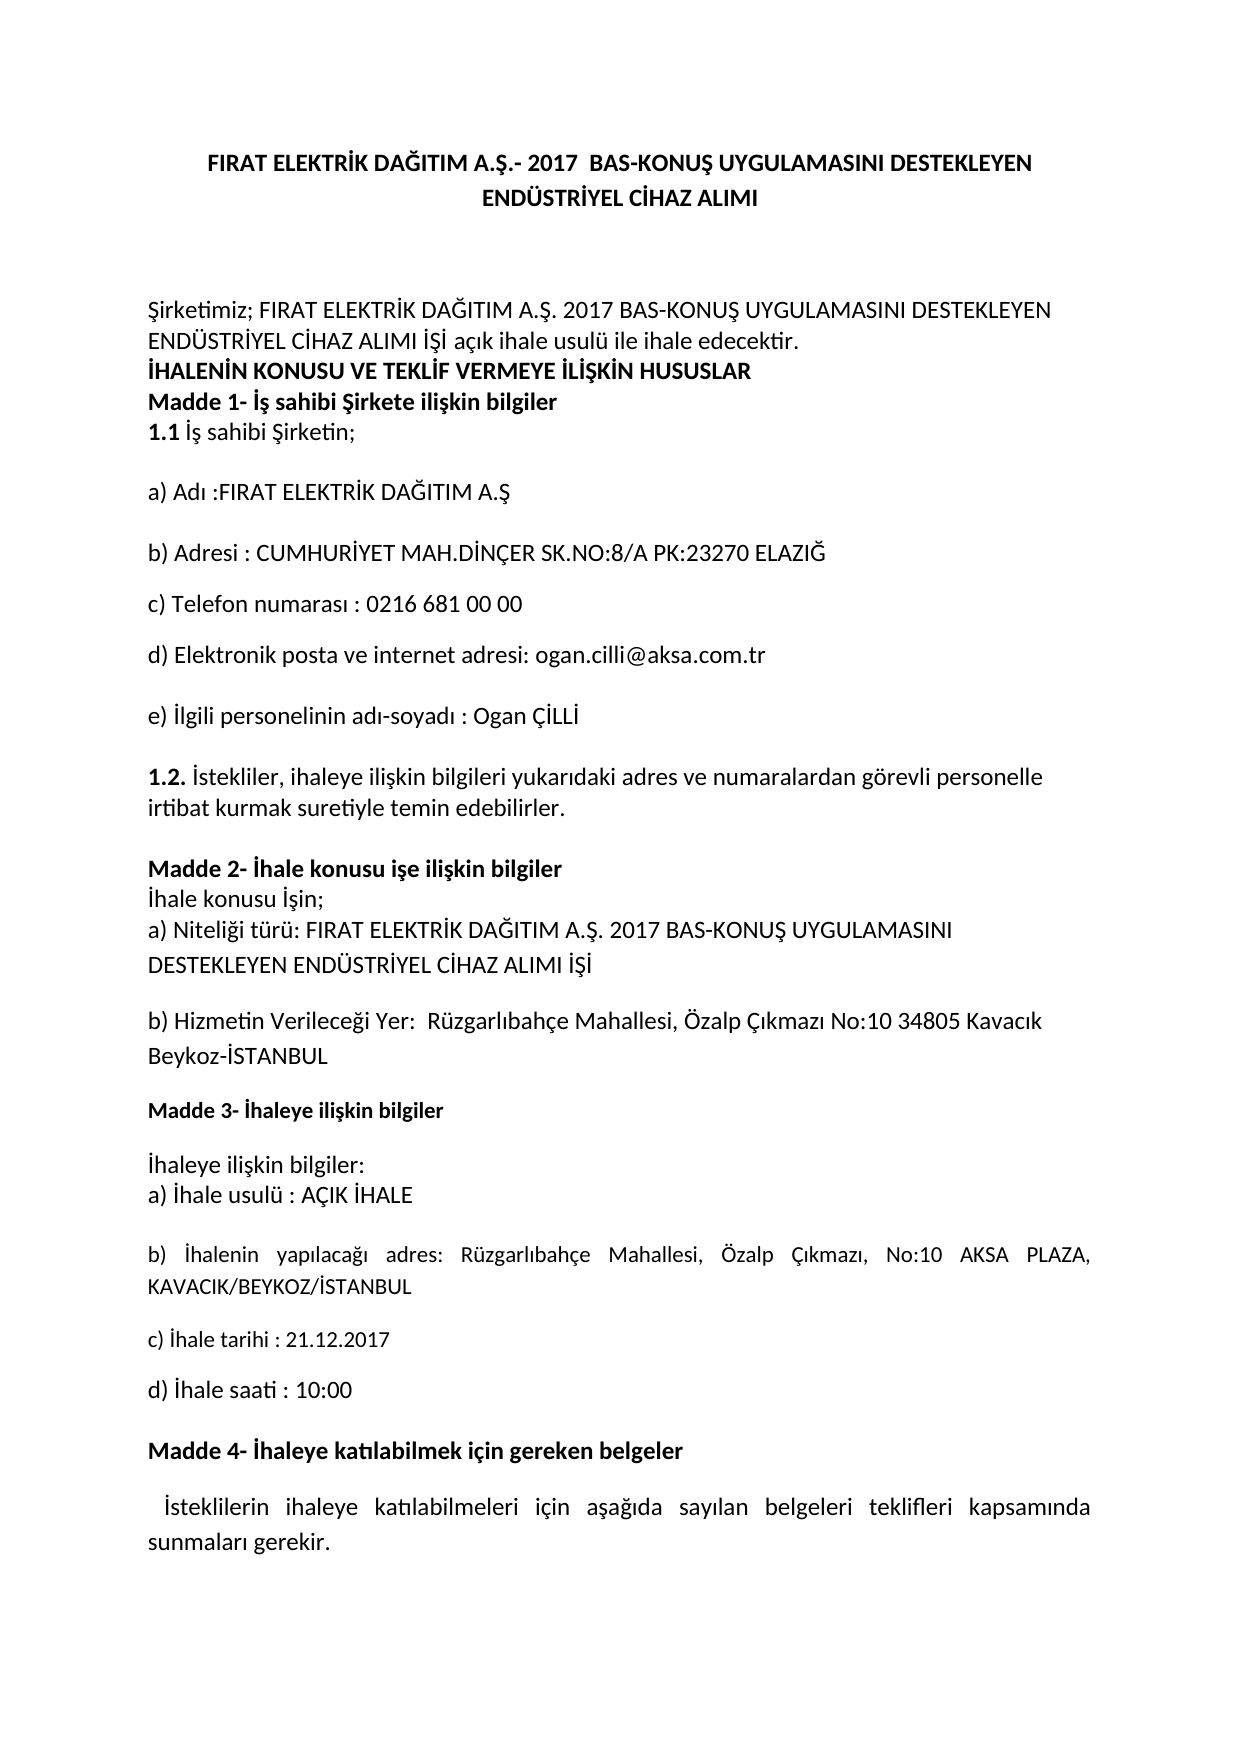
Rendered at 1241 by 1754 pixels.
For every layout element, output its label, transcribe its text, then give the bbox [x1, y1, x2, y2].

text b) İhalenin yapılacağı adres: Rüzgarlıbahçe Mahallesi, Özalp Çıkmazı, No:10 AKSA PLAZA, KAVACIK/BEYKOZ/İSTANBUL [148, 1240, 1093, 1301]
text d) Elektronik posta ve internet adresi: ogan.cilli@aksa.com.tr [148, 639, 1093, 670]
text a) Niteliği türü: FIRAT ELEKTRİK DAĞITIM A.Ş. 2017 BAS-KONUŞ UYGULAMASINI DESTEKLEYEN ENDÜSTRİYEL CİHAZ ALIMI İŞİ [148, 914, 1093, 979]
text Madde 4- İhaleye katılabilmek için gereken belgeler [148, 1435, 1093, 1466]
text c) İhale tarihi : 21.12.2017 [148, 1326, 1093, 1353]
text 1.2. İstekliler, ihaleye ilişkin bilgileri yukarıdaki adres ve numaralardan görevli personelle irtibat kurmak suretiyle temin edebilirler. [148, 761, 1093, 822]
text İHALENİN KONUSU VE TEKLİF VERMEYE İLİŞKİN HUSUSLAR [148, 355, 1093, 386]
text İsteklilerin ihaleye katılabilmeleri için aşağıda sayılan belgeleri teklifleri kapsamında sunmaları gerekir. [148, 1491, 1093, 1557]
text a) İhale usulü : AÇIK İHALE [148, 1179, 1093, 1210]
text Madde 2- İhale konusu işe ilişkin bilgiler [148, 853, 1093, 883]
text b) Adresi : CUMHURİYET MAH.DİNÇER SK.NO:8/A PK:23270 ELAZIĞ [148, 537, 1093, 567]
text e) İlgili personelinin adı-soyadı : Ogan ÇİLLİ [148, 700, 1093, 731]
text b) Hizmetin Verileceği Yer: Rüzgarlıbahçe Mahallesi, Özalp Çıkmazı No:10 34805 Kavacık Beykoz-İSTANBUL [148, 1005, 1093, 1070]
text Şirketimiz; FIRAT ELEKTRİK DAĞITIM A.Ş. 2017 BAS-KONUŞ UYGULAMASINI DESTEKLEYEN ENDÜSTRİYEL CİHAZ ALIMI İŞİ açık ihale usulü ile ihale edecektir. [148, 294, 1093, 355]
text İhaleye ilişkin bilgiler: [148, 1149, 1093, 1179]
text Madde 3- İhaleye ilişkin bilgiler [148, 1096, 1093, 1124]
text d) İhale saati : 10:00 [148, 1374, 1093, 1405]
list İş sahibi Şirketin; [148, 416, 1093, 447]
text c) Telefon numarası : 0216 681 00 00 [148, 588, 1093, 618]
text a) Adı :FIRAT ELEKTRİK DAĞITIM A.Ş [148, 476, 1093, 506]
text İhale konusu İşin; [148, 883, 1093, 914]
text FIRAT ELEKTRİK DAĞITIM A.Ş.- 2017 BAS-KONUŞ UYGULAMASINI DESTEKLEYEN ENDÜSTRİYEL CİHAZ ALIMI [148, 148, 1093, 213]
text Madde 1- İş sahibi Şirkete ilişkin bilgiler [148, 386, 1093, 416]
